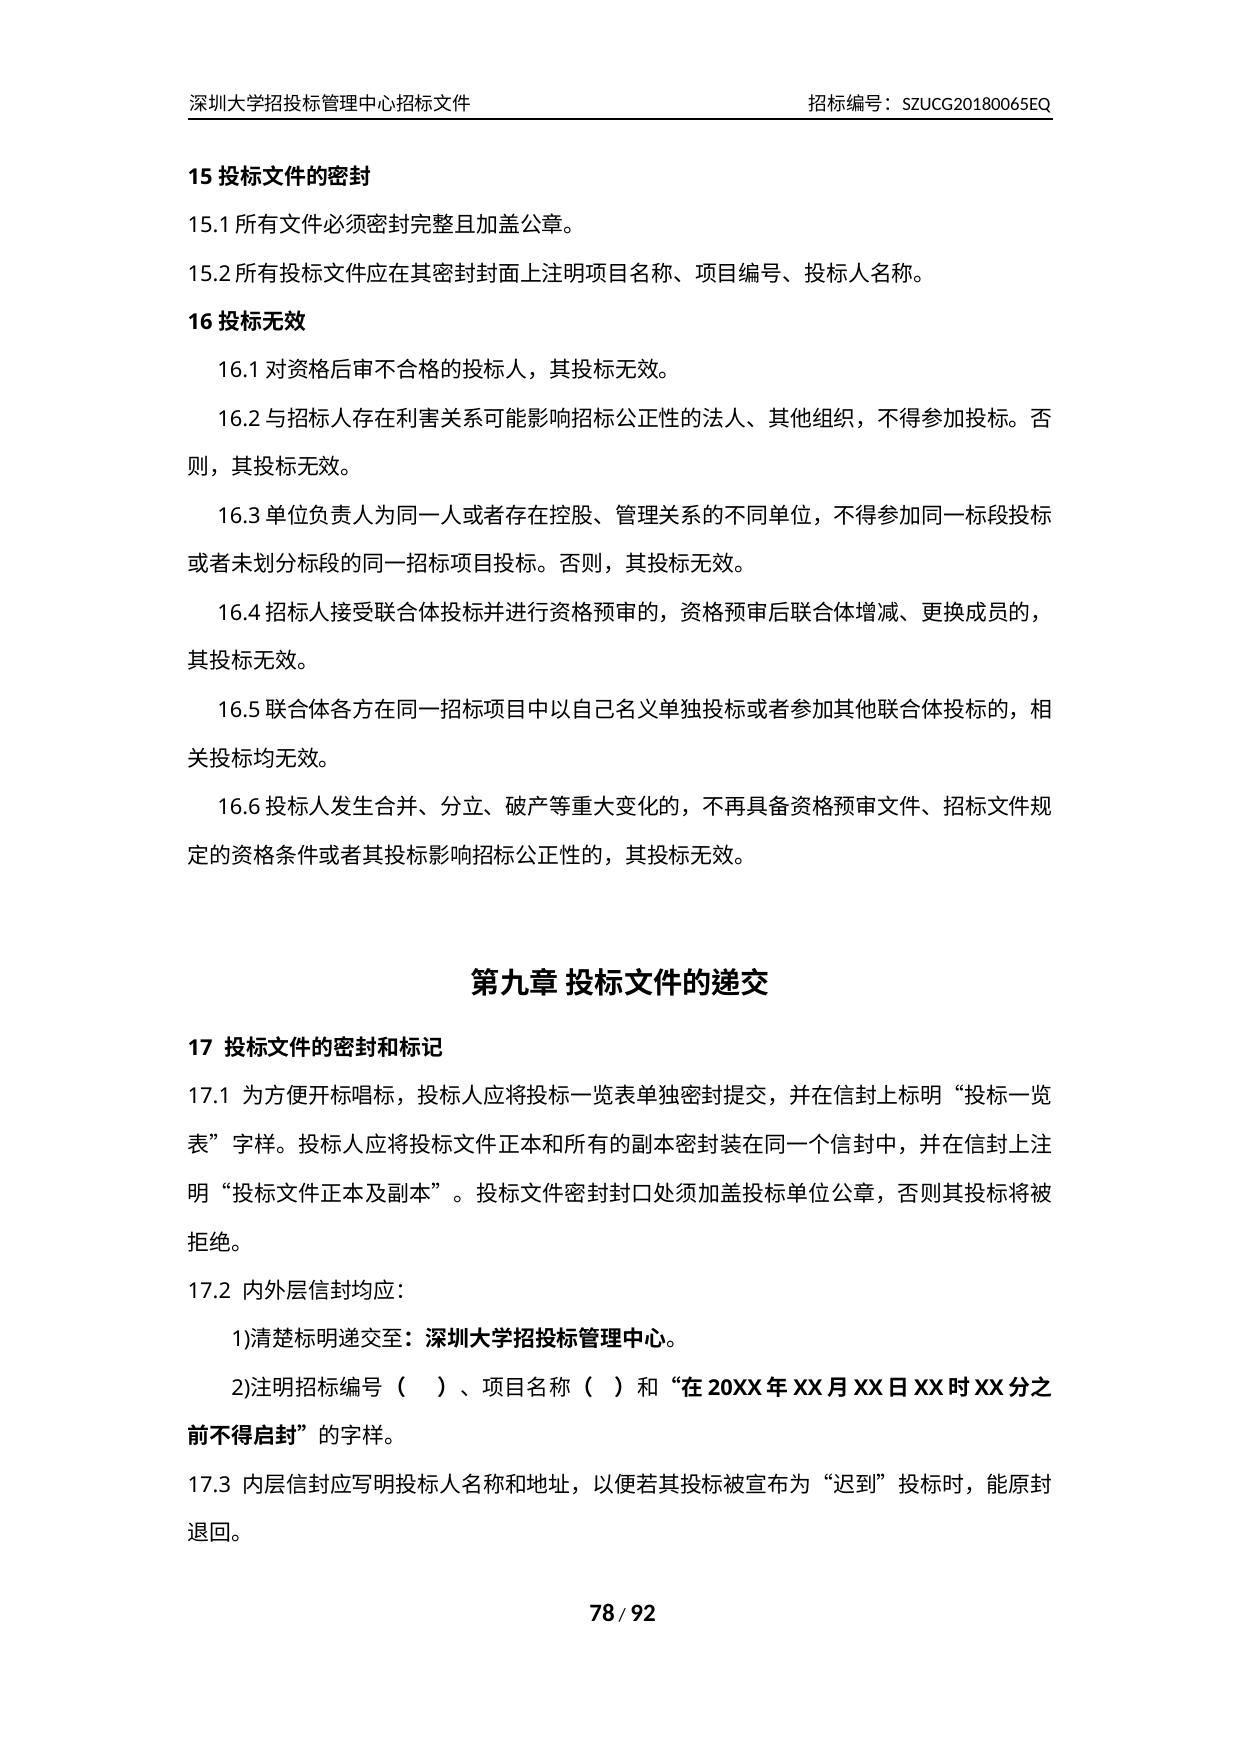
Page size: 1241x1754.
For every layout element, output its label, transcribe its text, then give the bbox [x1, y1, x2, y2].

text 2)注明招标编号（ ）、项目名称（ ）和“在20XX年XX月XX日XX时XX分之前不得启封”的字样。 [187, 1369, 1053, 1450]
text 16.5联合体各方在同一招标项目中以自己名义单独投标或者参加其他联合体投标的，相关投标均无效。 [187, 691, 1053, 773]
text 16 投标无效 [187, 303, 1053, 336]
text 17.1 为方便开标唱标，投标人应将投标一览表单独密封提交，并在信封上标明“投标一览表”字样。投标人应将投标文件正本和所有的副本密封装在同一个信封中，并在信封上注明“投标文件正本及副本”。投标文件密封封口处须加盖投标单位公章，否则其投标将被拒绝。 [187, 1078, 1053, 1257]
text 17 投标文件的密封和标记 [187, 1031, 1053, 1063]
text 15.2所有投标文件应在其密封封面上注明项目名称、项目编号、投标人名称。 [187, 255, 1053, 288]
text 1)清楚标明递交至：深圳大学招投标管理中心。 [187, 1321, 1053, 1353]
text 17.2 内外层信封均应： [187, 1272, 1053, 1305]
text 16.6投标人发生合并、分立、破产等重大变化的，不再具备资格预审文件、招标文件规定的资格条件或者其投标影响招标公正性的，其投标无效。 [187, 788, 1053, 870]
text 15.1所有文件必须密封完整且加盖公章。 [187, 207, 1053, 239]
text 16.3单位负责人为同一人或者存在控股、管理关系的不同单位，不得参加同一标段投标或者未划分标段的同一招标项目投标。否则，其投标无效。 [187, 497, 1053, 578]
subtitle 第九章 投标文件的递交 [187, 949, 1053, 1014]
text 15 投标文件的密封 [187, 158, 1053, 191]
text 17.3 内层信封应写明投标人名称和地址，以便若其投标被宣布为“迟到”投标时，能原封退回。 [187, 1466, 1053, 1547]
text 16.2与招标人存在利害关系可能影响招标公正性的法人、其他组织，不得参加投标。否则，其投标无效。 [187, 400, 1053, 481]
text 16.1对资格后审不合格的投标人，其投标无效。 [187, 352, 1053, 384]
text 16.4招标人接受联合体投标并进行资格预审的，资格预审后联合体增减、更换成员的，其投标无效。 [187, 594, 1053, 676]
